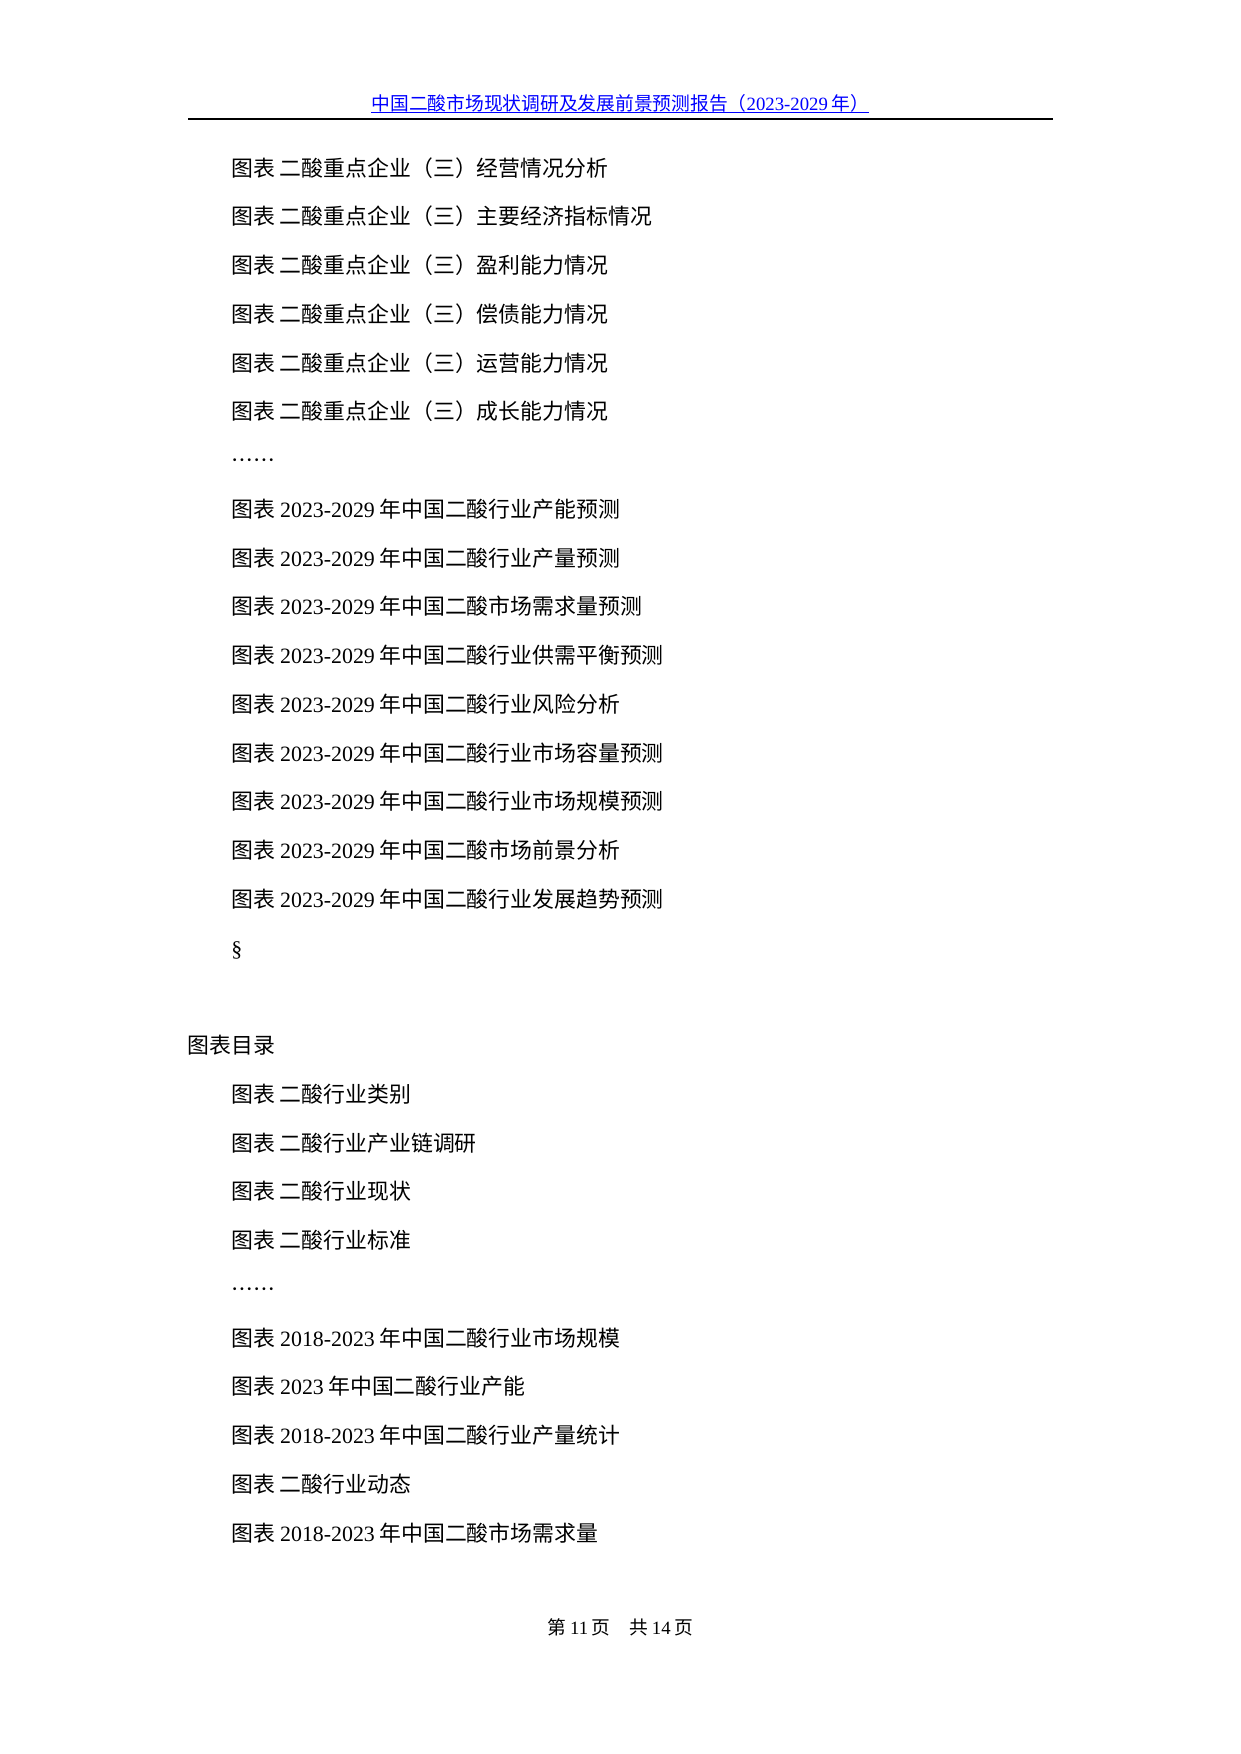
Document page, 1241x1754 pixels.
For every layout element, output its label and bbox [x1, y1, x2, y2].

text [187, 150, 1053, 1548]
